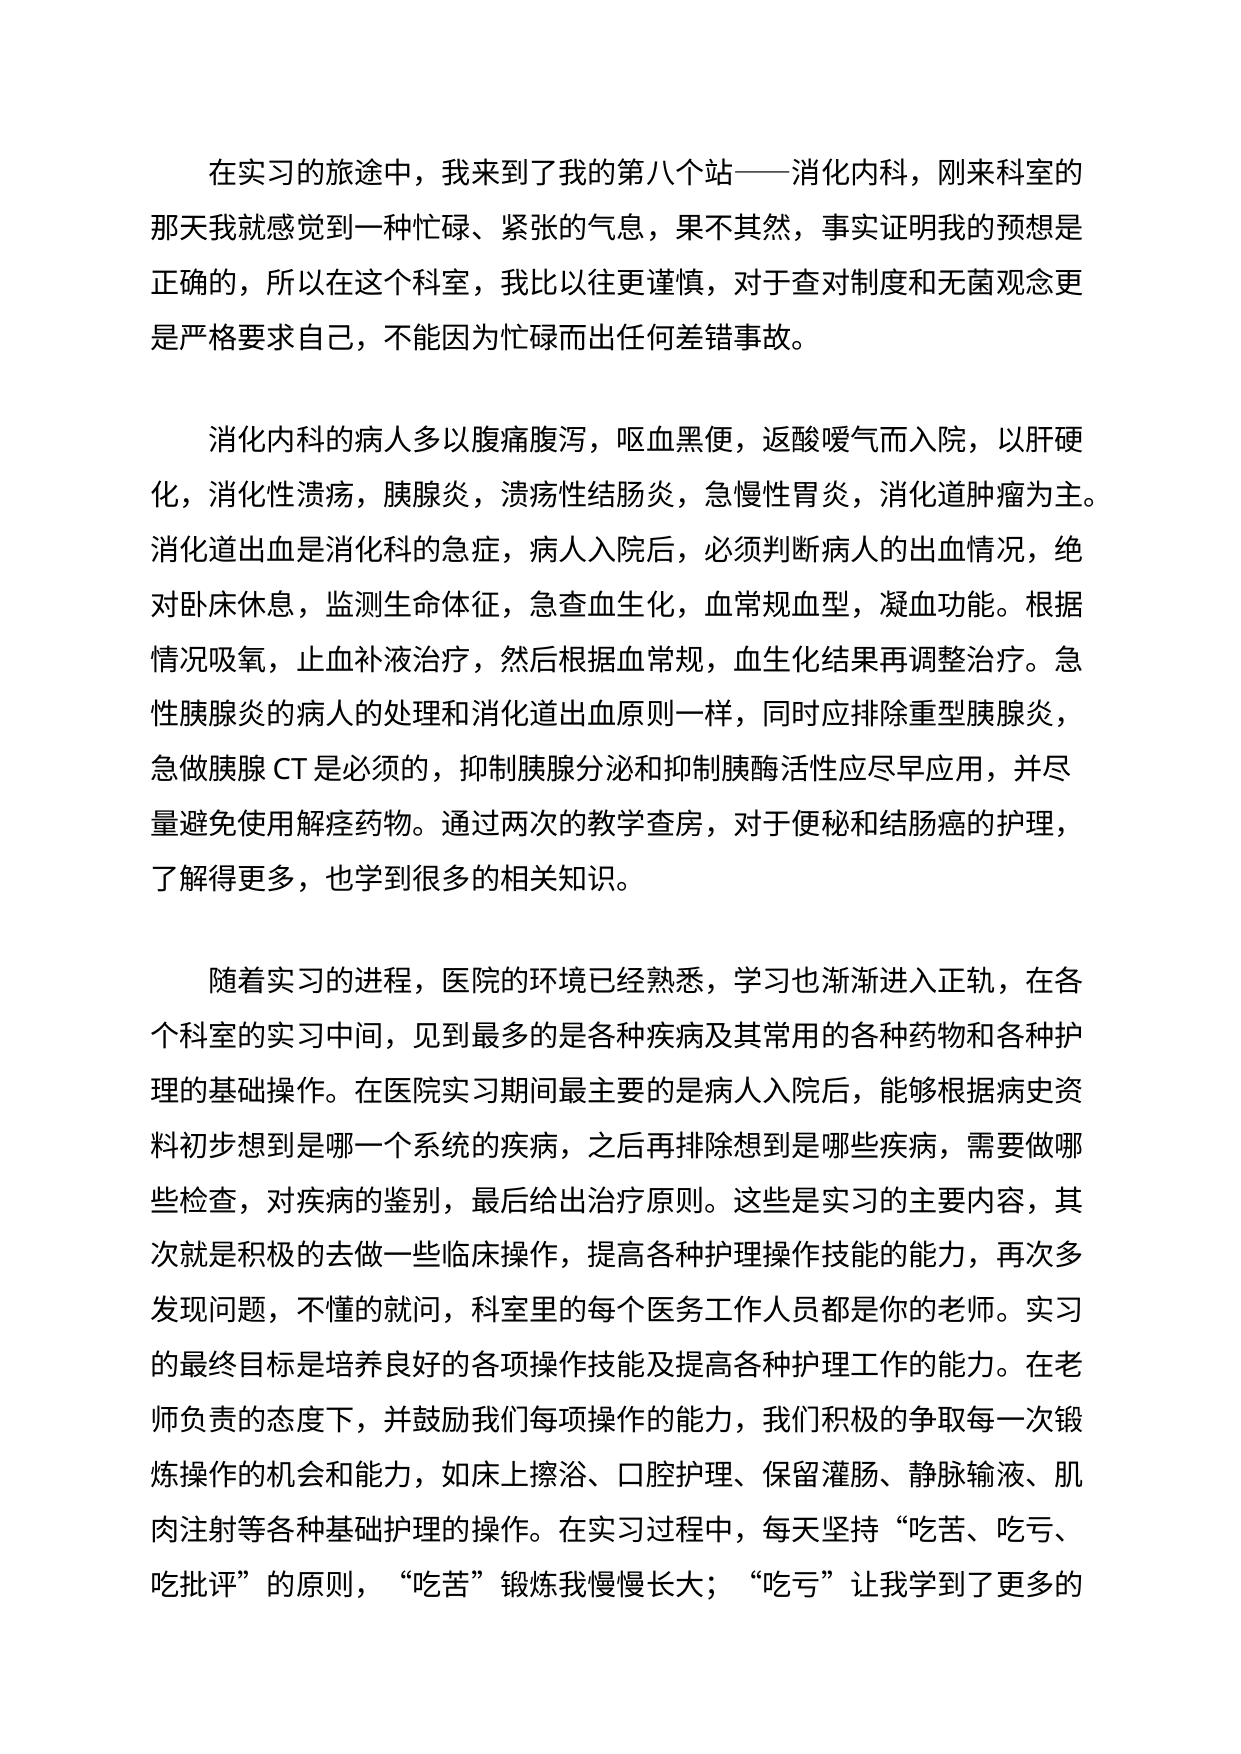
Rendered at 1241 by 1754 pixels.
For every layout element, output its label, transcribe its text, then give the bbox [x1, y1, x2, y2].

text 在实习的旅途中，我来到了我的第八个站——消化内科，刚来科室的那天我就感觉到一种忙碌、紧张的气息，果不其然，事实证明我的预想是正确的，所以在这个科室，我比以往更谨慎，对于查对制度和无菌观念更是严格要求自己，不能因为忙碌而出任何差错事故。 [150, 150, 1090, 357]
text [150, 957, 1090, 1604]
text 消化内科的病人多以腹痛腹泻，呕血黑便，返酸嗳气而入院，以肝硬化，消化性溃疡，胰腺炎，溃疡性结肠炎，急慢性胃炎，消化道肿瘤为主。消化道出血是消化科的急症，病人入院后，必须判断病人的出血情况，绝对卧床休息，监测生命体征，急查血生化，血常规血型，凝血功能。根据情况吸氧，止血补液治疗，然后根据血常规，血生化结果再调整治疗。急性胰腺炎的病人的处理和消化道出血原则一样，同时应排除重型胰腺炎，急做胰腺CT是必须的，抑制胰腺分泌和抑制胰酶活性应尽早应用，并尽量避免使用解痉药物。通过两次的教学查房，对于便秘和结肠癌的护理，了解得更多，也学到很多的相关知识。 [150, 416, 1090, 898]
